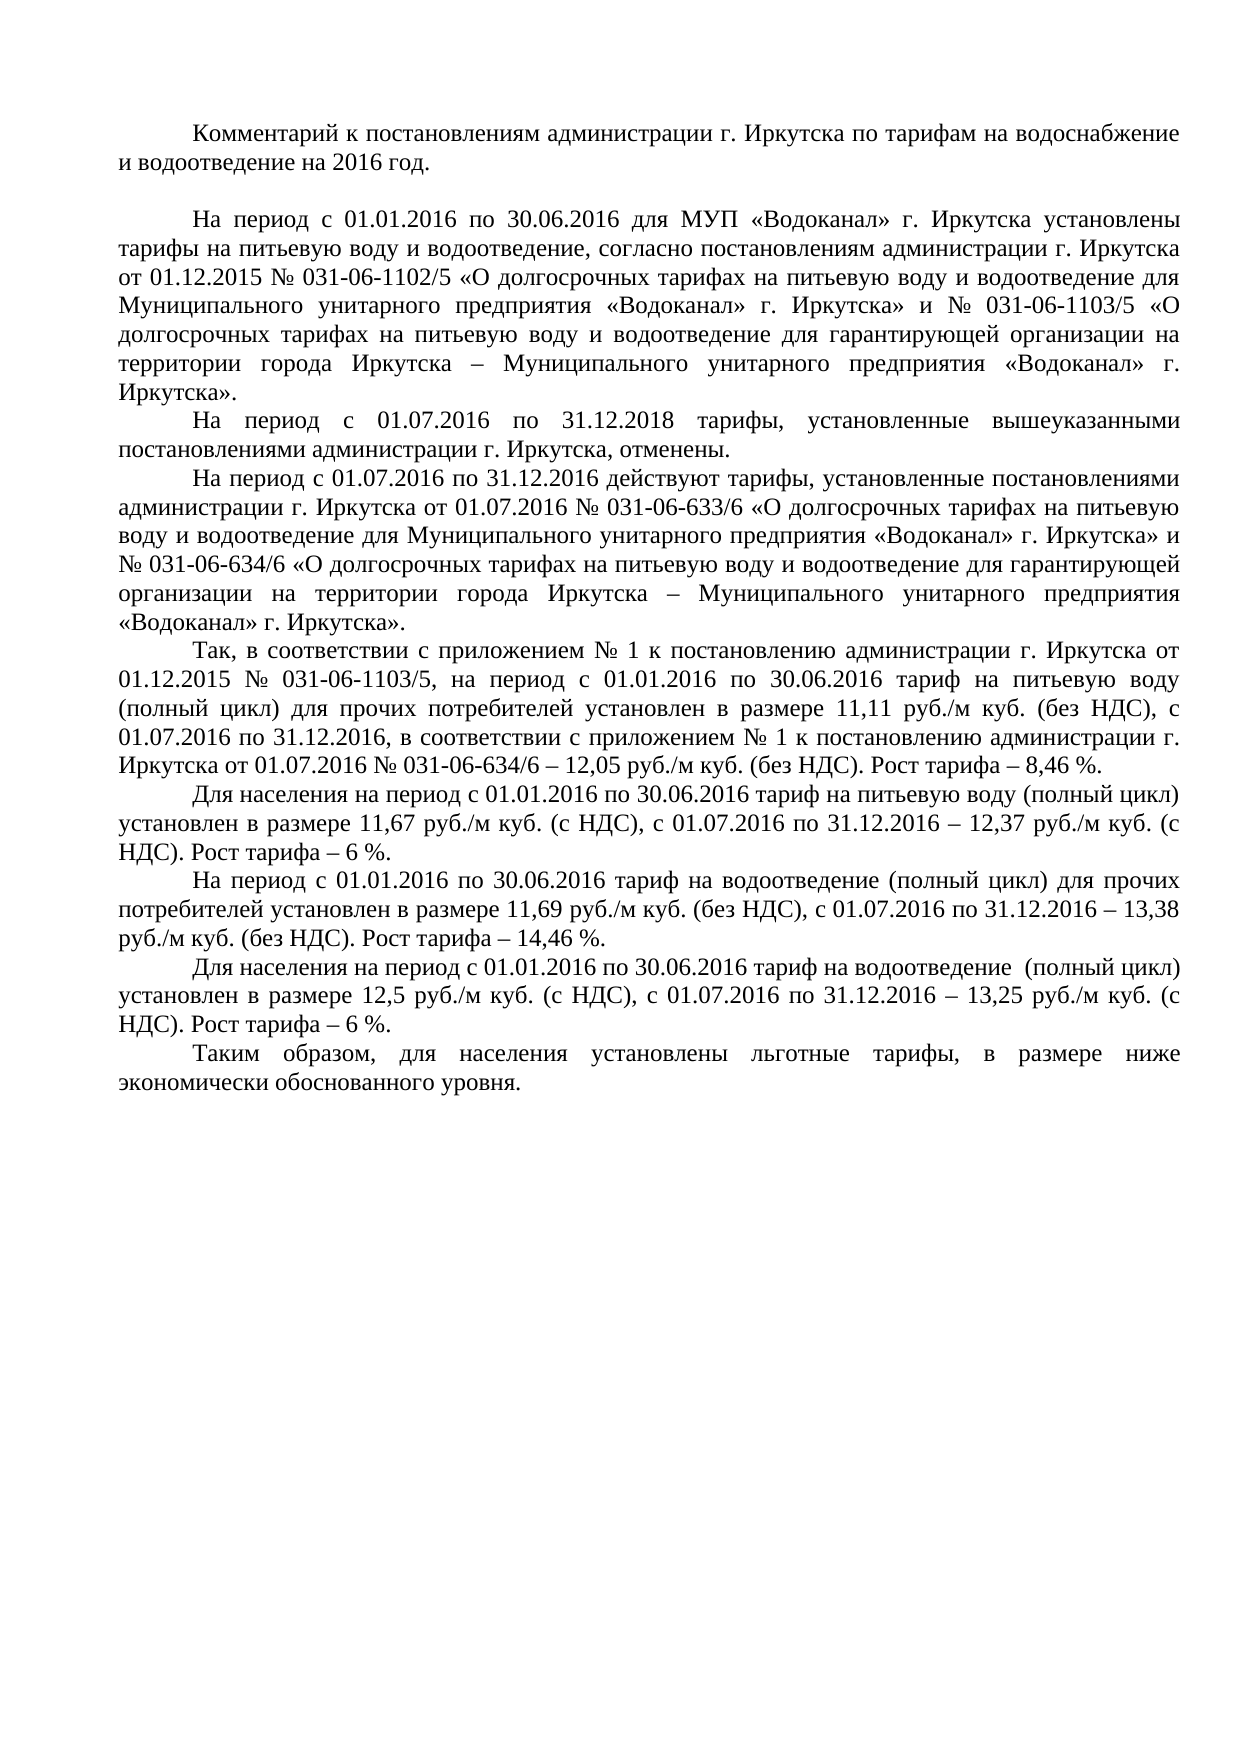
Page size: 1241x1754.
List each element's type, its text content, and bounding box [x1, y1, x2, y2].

text На период с 01.01.2016 по 30.06.2016 для МУП «Водоканал» г. Иркутска установлены тарифы на питьевую воду и водоотведение, согласно постановлениям администрации г. Иркутска от 01.12.2015 № 031-06-1102/5 «О долгосрочных тарифах на питьевую воду и водоотведение для Муниципального унитарного предприятия «Водоканал» г. Иркутска» и № 031-06-1103/5 «О долгосрочных тарифах на питьевую воду и водоотведение для гарантирующей организации на территории города Иркутска – Муниципального унитарного предприятия «Водоканал» г. Иркутска». [118, 204, 1181, 406]
text Для населения на период с 01.01.2016 по 30.06.2016 тариф на водоотведение (полный цикл) установлен в размере 12,5 руб./м куб. (с НДС), с 01.07.2016 по 31.12.2016 – 13,25 руб./м куб. (с НДС). Рост тарифа – 6 %. [118, 952, 1181, 1038]
text Для населения на период с 01.01.2016 по 30.06.2016 тариф на питьевую воду (полный цикл) установлен в размере 11,67 руб./м куб. (с НДС), с 01.07.2016 по 31.12.2016 – 12,37 руб./м куб. (с НДС). Рост тарифа – 6 %. [118, 779, 1181, 866]
text На период с 01.07.2016 по 31.12.2016 действуют тарифы, установленные постановлениями администрации г. Иркутска от 01.07.2016 № 031-06-633/6 «О долгосрочных тарифах на питьевую воду и водоотведение для Муниципального унитарного предприятия «Водоканал» г. Иркутска» и № 031-06-634/6 «О долгосрочных тарифах на питьевую воду и водоотведение для гарантирующей организации на территории города Иркутска – Муниципального унитарного предприятия «Водоканал» г. Иркутска». [118, 463, 1181, 636]
text На период с 01.01.2016 по 30.06.2016 тариф на водоотведение (полный цикл) для прочих потребителей установлен в размере 11,69 руб./м куб. (без НДС), с 01.07.2016 по 31.12.2016 – 13,38 руб./м куб. (без НДС). Рост тарифа – 14,46 %. [118, 866, 1181, 952]
text Так, в соответствии с приложением № 1 к постановлению администрации г. Иркутска от 01.12.2015 № 031-06-1103/5, на период с 01.01.2016 по 30.06.2016 тариф на питьевую воду (полный цикл) для прочих потребителей установлен в размере 11,11 руб./м куб. (без НДС), с 01.07.2016 по 31.12.2016, в соответствии с приложением № 1 к постановлению администрации г. Иркутска от 01.07.2016 № 031-06-634/6 – 12,05 руб./м куб. (без НДС). Рост тарифа – 8,46 %. [118, 636, 1181, 779]
text На период с 01.07.2016 по 31.12.2018 тарифы, установленные вышеуказанными постановлениями администрации г. Иркутска, отменены. [118, 406, 1181, 463]
text Комментарий к постановлениям администрации г. Иркутска по тарифам на водоснабжение и водоотведение на 2016 год. [118, 118, 1181, 176]
text Таким образом, для населения установлены льготные тарифы, в размере ниже экономически обоснованного уровня. [118, 1038, 1181, 1096]
